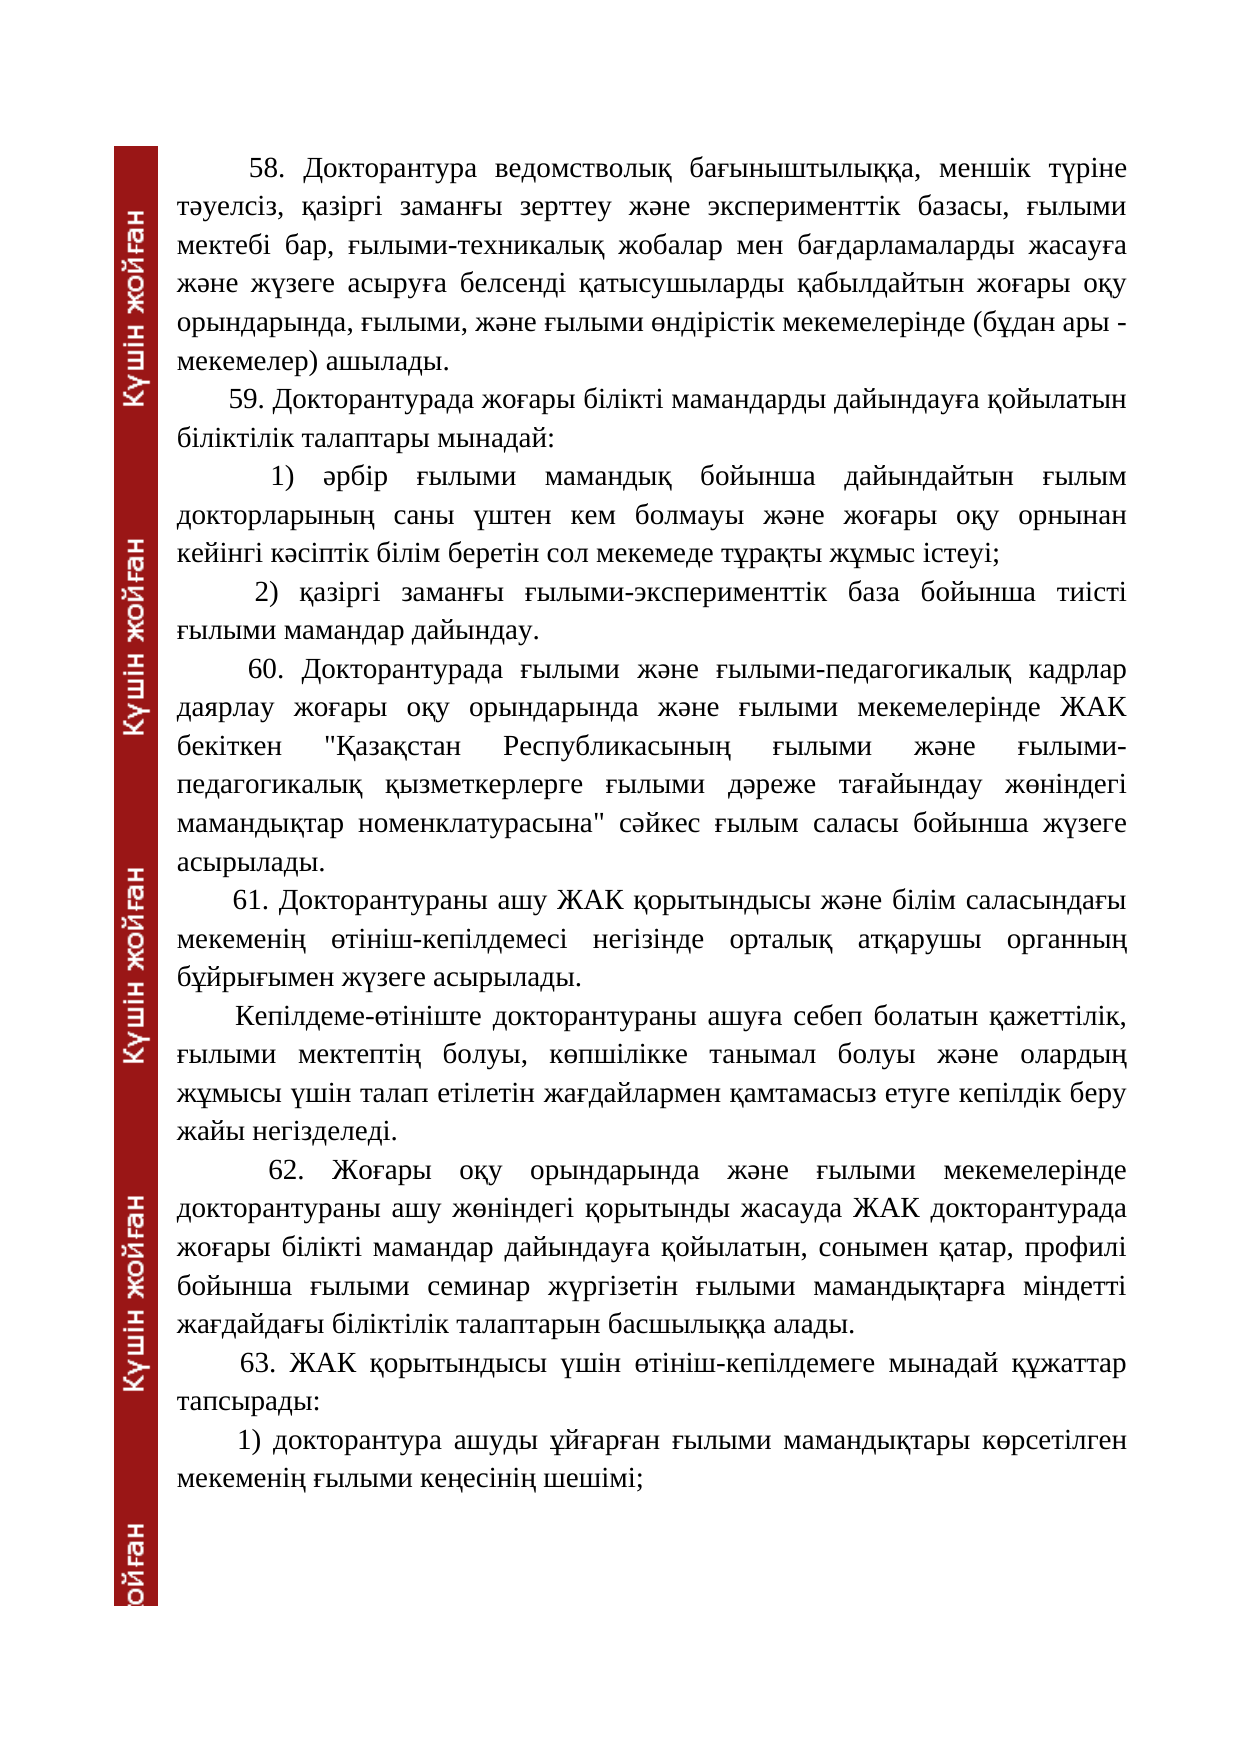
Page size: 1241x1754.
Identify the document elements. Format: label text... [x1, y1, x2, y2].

text 61. Докторантураны ашу ЖАК қорытындысы және бiлiм саласындағы мекеменiң өтiнiш-кепiлдемесi негiзiнде орталық атқарушы органның бұйрығымен жүзеге асырылады. [112, 882, 1128, 993]
picture [114, 877, 158, 882]
text 62. Жоғары оқу орындарында және ғылыми мекемелерiнде докторантураны ашу жөнiндегi қорытынды жасауда ЖАК докторантурада жоғары бiлiктi мамандар дайындауға қойылатын, сонымен қатар, профилi бойынша ғылыми семинар жүргiзетiн ғылыми мамандықтарға мiндеттi жағдайдағы бiлiктiлiк талаптарын басшылыққа алады. [112, 1152, 1128, 1340]
text 2) қазiргi заманғы ғылыми-эксперименттiк база бойынша тиiстi ғылыми мамандар дайындау. [112, 574, 1128, 646]
text 63. ЖАК қорытындысы үшiн өтiнiш-кепiлдемеге мынадай құжаттар тапсырады: [112, 1345, 1128, 1417]
text 59. Докторантурада жоғары бiлiктi мамандарды дайындауға қойылатын бiлiктiлiк талаптары мынадай: [112, 381, 1128, 453]
text 1) әрбiр ғылыми мамандық бойынша дайындайтын ғылым докторларының саны үштен кем болмауы және жоғары оқу орнынан кейiнгi кәсiптiк бiлiм беретiн сол мекемеде тұрақты жұмыс iстеуi; [112, 458, 1128, 569]
picture [114, 1417, 158, 1422]
picture [114, 569, 158, 574]
picture [114, 646, 158, 651]
picture [114, 993, 158, 998]
picture [114, 1147, 158, 1152]
text Кепiлдеме-өтiнiште докторантураны ашуға себеп болатын қажеттiлiк, ғылыми мектептiң болуы, көпшiлiкке танымал болуы және олардың жұмысы үшiн талап етiлетiн жағдайлармен қамтамасыз етуге кепiлдiк беру жайы негiзделедi. [112, 998, 1128, 1147]
picture [114, 453, 158, 458]
text 58. Докторантура ведомстволық бағыныштылыққа, меншiк түрiне тәуелсiз, қазiргi заманғы зерттеу және эксперименттiк базасы, ғылыми мектебi бар, ғылыми-техникалық жобалар мен бағдарламаларды жасауға және жүзеге асыруға белсендi қатысушыларды қабылдайтын жоғары оқу орындарында, ғылыми, және ғылыми өндiрiстiк мекемелерiнде (бұдан ары - мекемелер) ашылады. [112, 150, 1128, 376]
text 1) докторантура ашуды ұйғарған ғылыми мамандықтары көрсетiлген мекеменiң ғылыми кеңесiнiң шешiмi; [112, 1422, 1128, 1494]
picture [114, 376, 158, 381]
text 60. Докторантурада ғылыми және ғылыми-педагогикалық кадрлар даярлау жоғары оқу орындарында және ғылыми мекемелерiнде ЖАК бекiткен "Қазақстан Республикасының ғылыми және ғылыми-педагогикалық қызметкерлерге ғылыми дәреже тағайындау жөнiндегi мамандықтар номенклатурасына" сәйкес ғылым саласы бойынша жүзеге асырылады. [112, 651, 1128, 877]
picture [114, 146, 158, 150]
picture [114, 1340, 158, 1345]
picture [114, 1494, 158, 1606]
